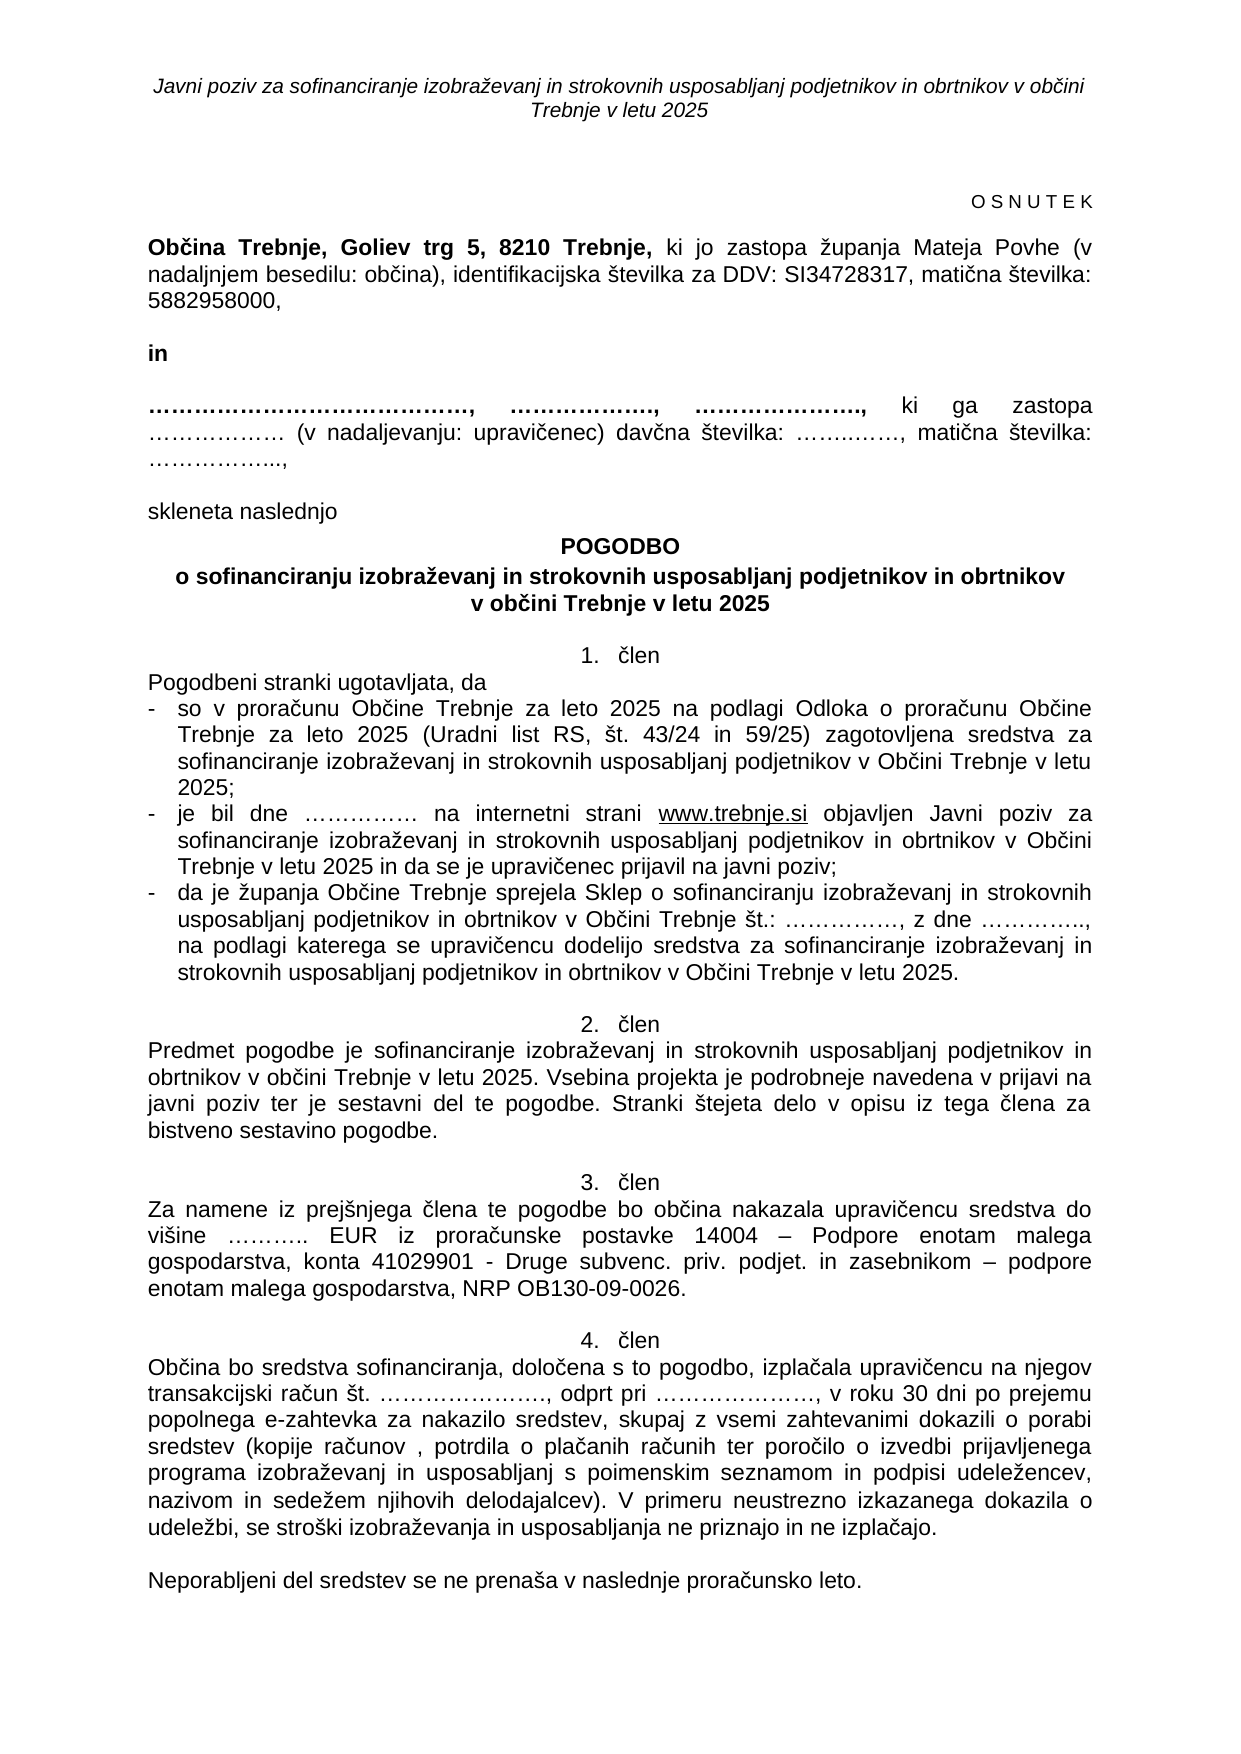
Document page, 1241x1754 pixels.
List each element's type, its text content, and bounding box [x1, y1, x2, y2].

text v občini Trebnje v letu 2025 [148, 589, 1092, 616]
text Neporabljeni del sredstev se ne prenaša v naslednje proračunsko leto. [148, 1567, 1092, 1593]
subtitle POGODBO [148, 533, 1092, 559]
text Občina bo sredstva sofinanciranja, določena s to pogodbo, izplačala upravičencu na njegov transakcijski račun št. …………………., odprt pri …………………, v roku 30 dni po prejemu popolnega e-zahtevka za nakazilo sredstev, skupaj z vsemi zahtevanimi dokazili o porabi sredstev (kopije računov , potrdila o plačanih računih ter poročilo o izvedbi prijavljenega programa izobraževanj in usposabljanj s poimenskim seznamom in podpisi udeležencev, nazivom in sedežem njihovih delodajalcev). V primeru neustrezno izkazanega dokazila o udeležbi, se stroški izobraževanja in usposabljanja ne priznajo in ne izplačajo. [148, 1354, 1092, 1541]
list člen [148, 642, 1092, 668]
text ……………………………………, ………………., …………………., ki ga zastopa ……………… (v nadaljevanju: upravičenec) davčna številka: ……..……, matična številka: ……………..., [148, 392, 1092, 472]
list člen [148, 1169, 1092, 1196]
text o sofinanciranju izobraževanj in strokovnih usposabljanj podjetnikov in obrtnikov [148, 563, 1092, 589]
text O S N U T E K [148, 191, 1092, 213]
list so v proračunu Občine Trebnje za leto 2025 na podlagi Odloka o proračunu Občine Trebnje za leto 2025 (Uradni list RS, št. 43/24 in 59/25) zagotovljena sredstva za sofinanciranje izobraževanj in strokovnih usposabljanj podjetnikov v Občini Trebnje v letu 2025; [148, 695, 1092, 800]
list člen [148, 1011, 1092, 1037]
text Pogodbeni stranki ugotavljata, da [148, 668, 1092, 695]
list da je županja Občine Trebnje sprejela Sklep o sofinanciranju izobraževanj in strokovnih usposabljanj podjetnikov in obrtnikov v Občini Trebnje št.: ……………, z dne ………….., na podlagi katerega se upravičencu dodelijo sredstva za sofinanciranje izobraževanj in strokovnih usposabljanj podjetnikov in obrtnikov v Občini Trebnje v letu 2025. [148, 879, 1092, 985]
text Predmet pogodbe je sofinanciranje izobraževanj in strokovnih usposabljanj podjetnikov in obrtnikov v občini Trebnje v letu 2025. Vsebina projekta je podrobneje navedena v prijavi na javni poziv ter je sestavni del te pogodbe. Stranki štejeta delo v opisu iz tega člena za bistveno sestavino pogodbe. [148, 1037, 1092, 1143]
text Občina Trebnje, Goliev trg 5, 8210 Trebnje, ki jo zastopa županja Mateja Povhe (v nadaljnjem besedilu: občina), identifikacijska številka za DDV: SI34728317, matična številka: 5882958000, [148, 234, 1092, 313]
text Za namene iz prejšnjega člena te pogodbe bo občina nakazala upravičencu sredstva do višine ……….. EUR iz proračunske postavke 14004 – Podpore enotam malega gospodarstva, konta 41029901 - Druge subvenc. priv. podjet. in zasebnikom – podpore enotam malega gospodarstva, NRP OB130-09-0026. [148, 1196, 1092, 1301]
text in [148, 340, 1092, 366]
text skleneta naslednjo [148, 498, 1092, 524]
list člen [148, 1327, 1092, 1354]
list je bil dne …………… na internetni strani www.trebnje.si objavljen Javni poziv za sofinanciranje izobraževanj in strokovnih usposabljanj podjetnikov in obrtnikov v Občini Trebnje v letu 2025 in da se je upravičenec prijavil na javni poziv; [148, 800, 1092, 879]
